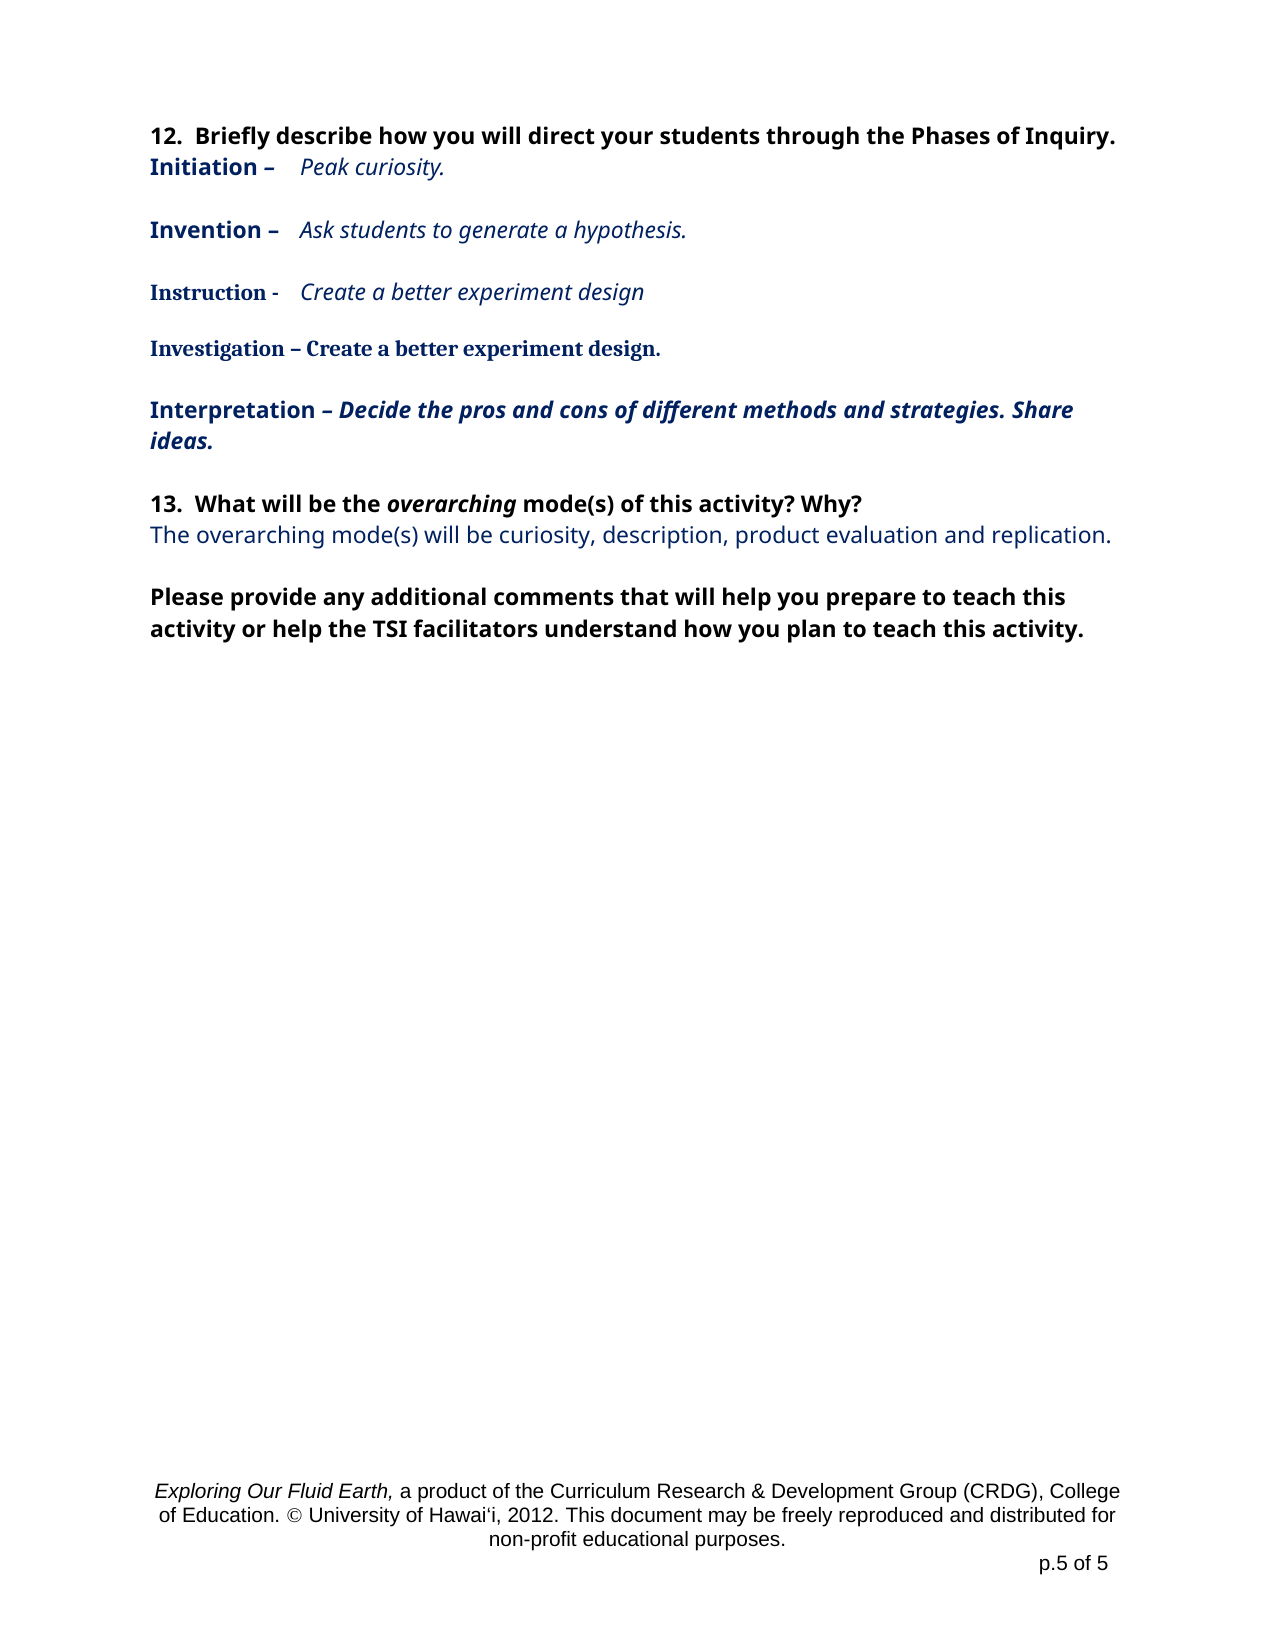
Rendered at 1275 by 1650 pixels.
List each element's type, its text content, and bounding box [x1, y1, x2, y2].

text Investigation – Create a better experiment design. [150, 336, 1125, 363]
text Invention – Ask students to generate a hypothesis. [150, 214, 1125, 245]
text 12. Briefly describe how you will direct your students through the Phases of Inquiry. [150, 120, 1125, 151]
text Initiation – Peak curiosity. [150, 151, 1125, 182]
text 13. What will be the overarching mode(s) of this activity? Why? [150, 488, 1125, 519]
text Interpretation – Decide the pros and cons of different methods and strategies. Share ideas. [150, 394, 1125, 456]
text The overarching mode(s) will be curiosity, description, product evaluation and replication. [150, 519, 1125, 550]
text Please provide any additional comments that will help you prepare to teach this activity or help the TSI facilitators understand how you plan to teach this activity. [150, 581, 1125, 644]
text Instruction - Create a better experiment design [150, 276, 1125, 307]
